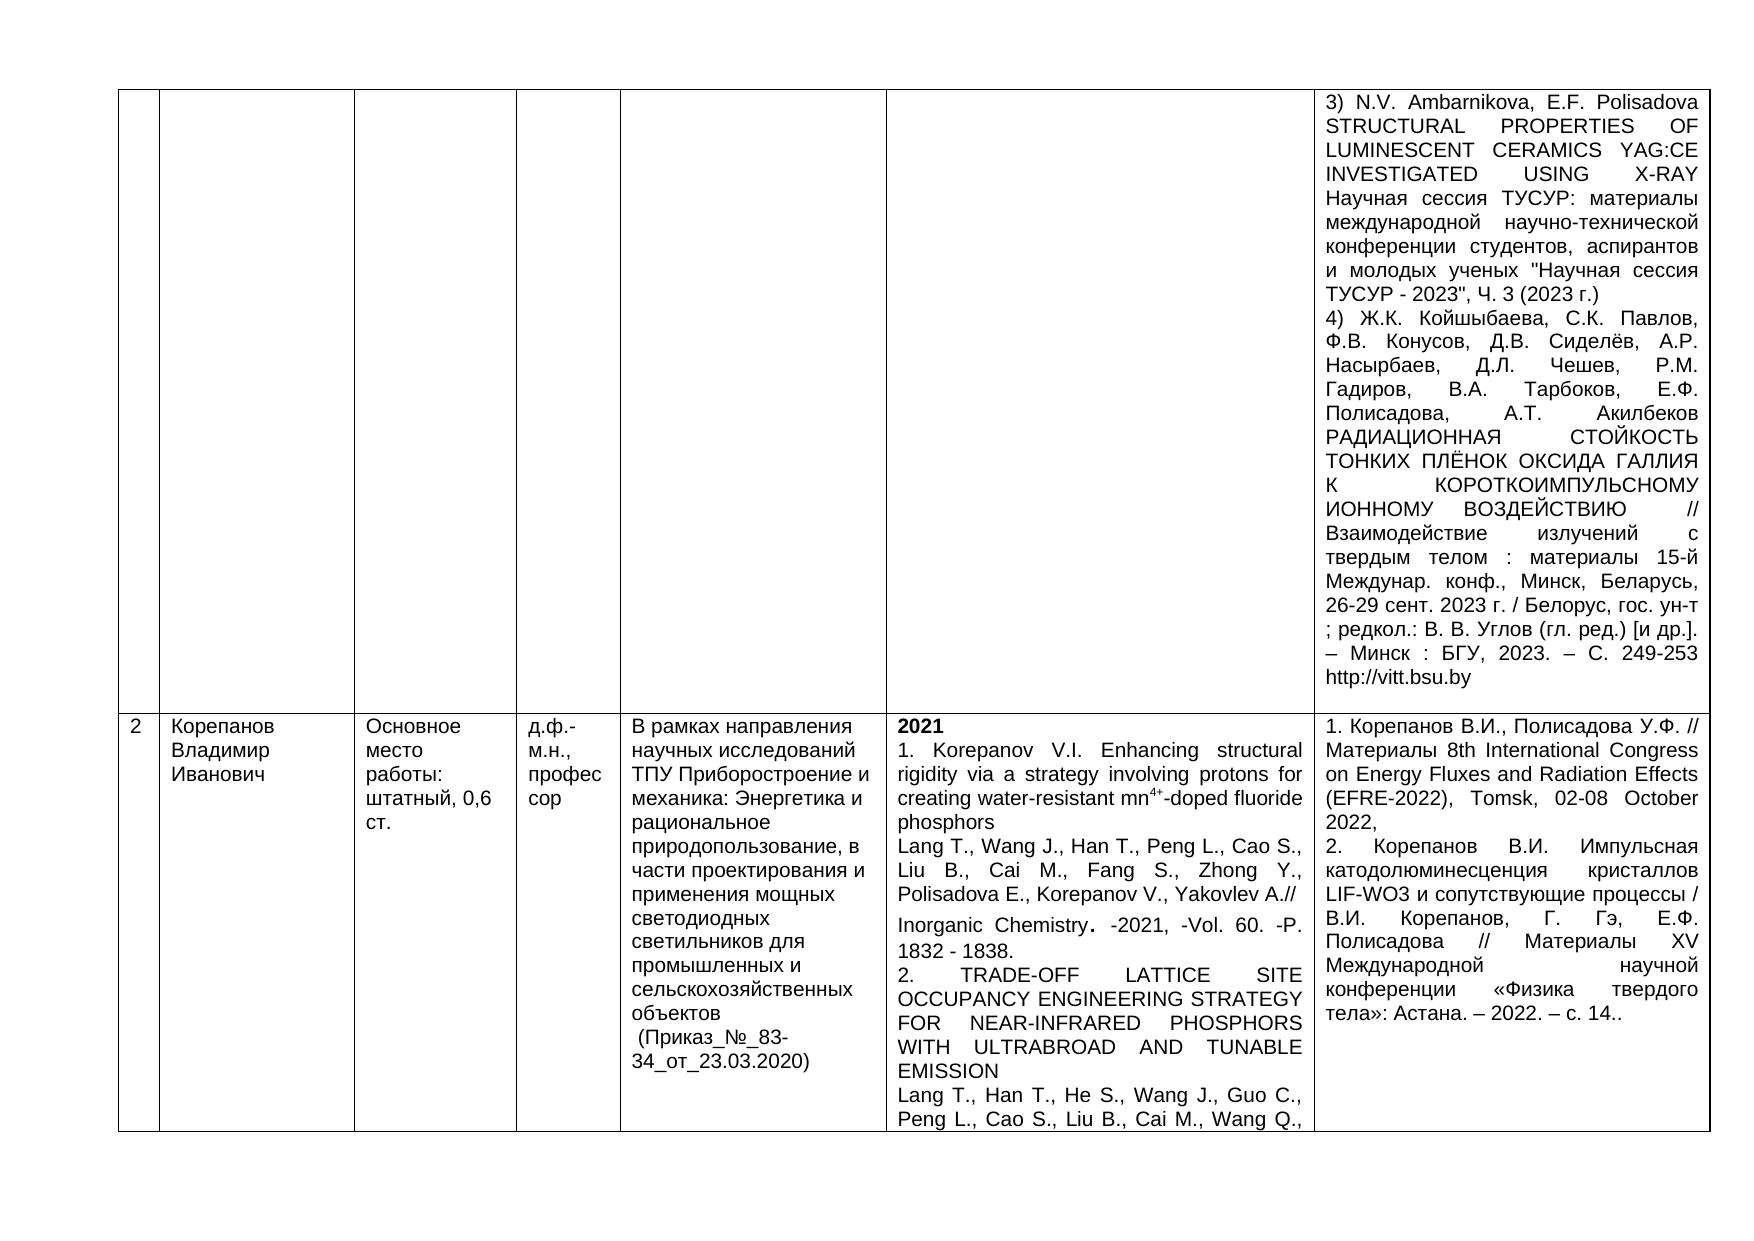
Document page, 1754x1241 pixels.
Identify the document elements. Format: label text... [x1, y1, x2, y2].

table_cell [517, 90, 620, 713]
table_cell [355, 90, 516, 713]
table_cell 2 [119, 714, 159, 1131]
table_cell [621, 90, 886, 713]
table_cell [1315, 714, 1709, 1131]
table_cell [887, 90, 1314, 713]
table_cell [517, 714, 620, 1131]
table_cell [355, 714, 516, 1131]
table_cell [160, 90, 354, 713]
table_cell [160, 714, 354, 1131]
table_cell 1 [119, 90, 159, 713]
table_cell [621, 714, 886, 1131]
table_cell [1315, 90, 1709, 713]
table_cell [887, 714, 1314, 1131]
